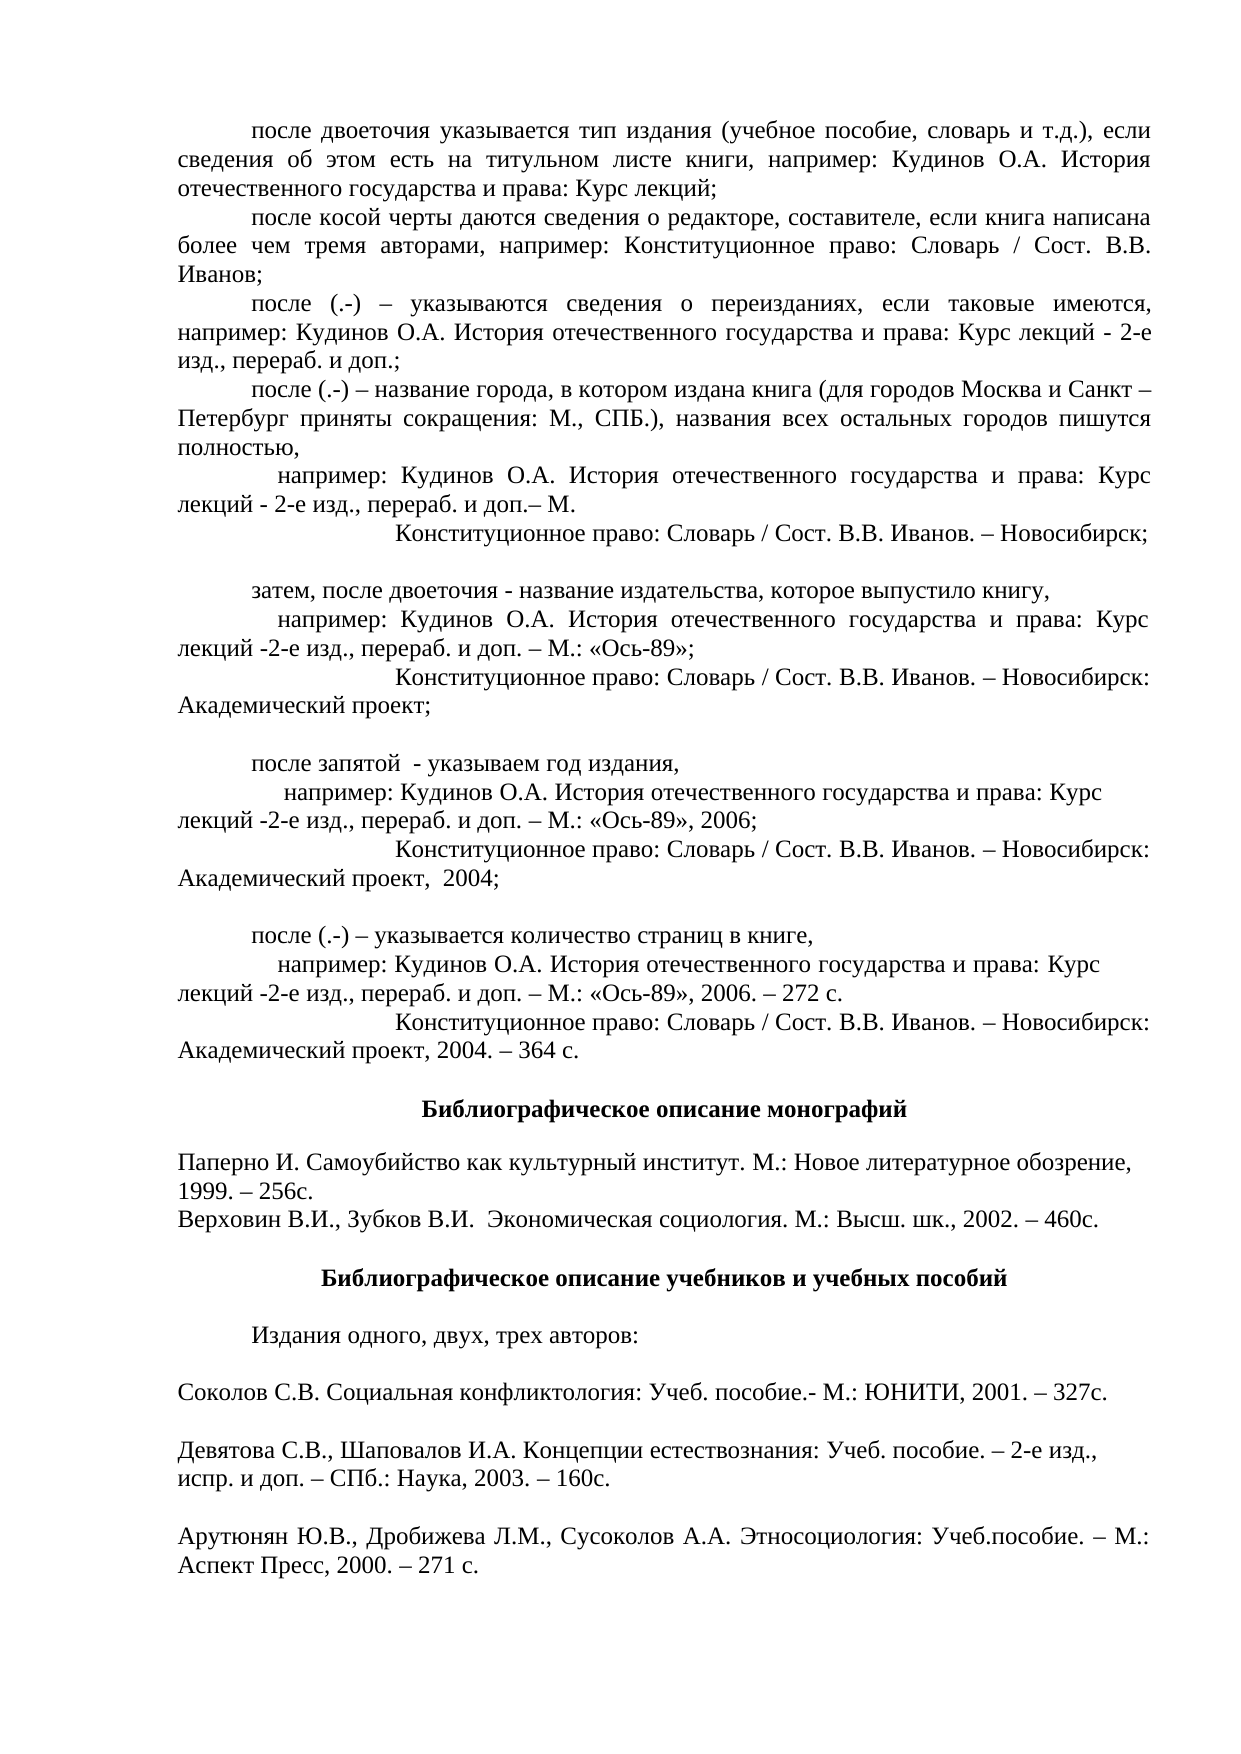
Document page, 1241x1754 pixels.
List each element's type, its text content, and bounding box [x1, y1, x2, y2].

text Издания одного, двух, трех авторов: [251, 1320, 1167, 1348]
text например: Кудинов О.А. История отечественного государства и права: Курс лекций -2-е изд., перераб. и доп. – М.: «Ось-89», 2006. – 272 с. [177, 949, 1167, 1007]
text после (.-) – указывается количество страниц в книге, [251, 920, 1167, 949]
text Верховин В.И., Зубков В.И. Экономическая социология. М.: Высш. шк., 2002. – 460с. [177, 1204, 1167, 1233]
text лекций -2-е изд., перераб. и доп. – М.: «Ось-89»; [177, 633, 1167, 662]
text Конституционное право: Словарь / Сост. В.В. Иванов. – Новосибирск: Академический проект, 2004. – 364 с. [177, 1007, 1158, 1064]
text Девятова С.В., Шаповалов И.А. Концепции естествознания: Учеб. пособие. – 2-е изд., испр. и доп. – СПб.: Наука, 2003. – 160с. [177, 1435, 1159, 1492]
subtitle Библиографическое описание монографий [167, 1094, 1162, 1122]
text Паперно И. Самоубийство как культурный институт. М.: Новое литературное обозрение, 1999. – 256с. [177, 1147, 1167, 1204]
text Арутюнян Ю.В., Дробижева Л.М., Сусоколов А.А. Этносоциология: Учеб.пособие. – М.: Аспект Пресс, 2000. – 271 с. [177, 1521, 1167, 1578]
text например: Кудинов О.А. История отечественного государства и права: Курс лекций - 2-е изд., перераб. и доп.– М. [177, 460, 1151, 518]
text Конституционное право: Словарь / Сост. В.В. Иванов. – Новосибирск: Академический проект, 2004; [177, 834, 1158, 892]
text после двоеточия указывается тип издания (учебное пособие, словарь и т.д.), если сведения об этом есть на титульном листе книги, например: Кудинов О.А. История отечественного государства и права: Курс лекций; [177, 115, 1151, 201]
text затем, после двоеточия - название издательства, которое выпустило книгу, например: Кудинов О.А. История отечественного государства и права: Курс [251, 575, 1158, 633]
text после запятой - указываем год издания, [251, 748, 1167, 777]
text например: Кудинов О.А. История отечественного государства и права: Курс лекций -2-е изд., перераб. и доп. – М.: «Ось-89», 2006; [177, 777, 1167, 834]
text после (.-) – указываются сведения о переизданиях, если таковые имеются, например: Кудинов О.А. История отечественного государства и права: Курс лекций - 2-е изд., перераб. и доп.; [177, 288, 1152, 374]
subtitle Библиографическое описание учебников и учебных пособий [167, 1263, 1161, 1291]
text Соколов С.В. Социальная конфликтология: Учеб. пособие.- М.: ЮНИТИ, 2001. – 327с. [177, 1377, 1167, 1406]
text после (.-) – название города, в котором издана книга (для городов Москва и Санкт – Петербург приняты сокращения: М., СПБ.), названия всех остальных городов пишутся полностью, [177, 374, 1152, 460]
text Конституционное право: Словарь / Сост. В.В. Иванов. – Новосибирск: Академический проект; [177, 662, 1167, 719]
text Конституционное право: Словарь / Сост. В.В. Иванов. – Новосибирск; [395, 518, 1167, 547]
text после косой черты даются сведения о редакторе, составителе, если книга написана более чем тремя авторами, например: Конституционное право: Словарь / Сост. В.В. Иванов; [177, 202, 1152, 288]
